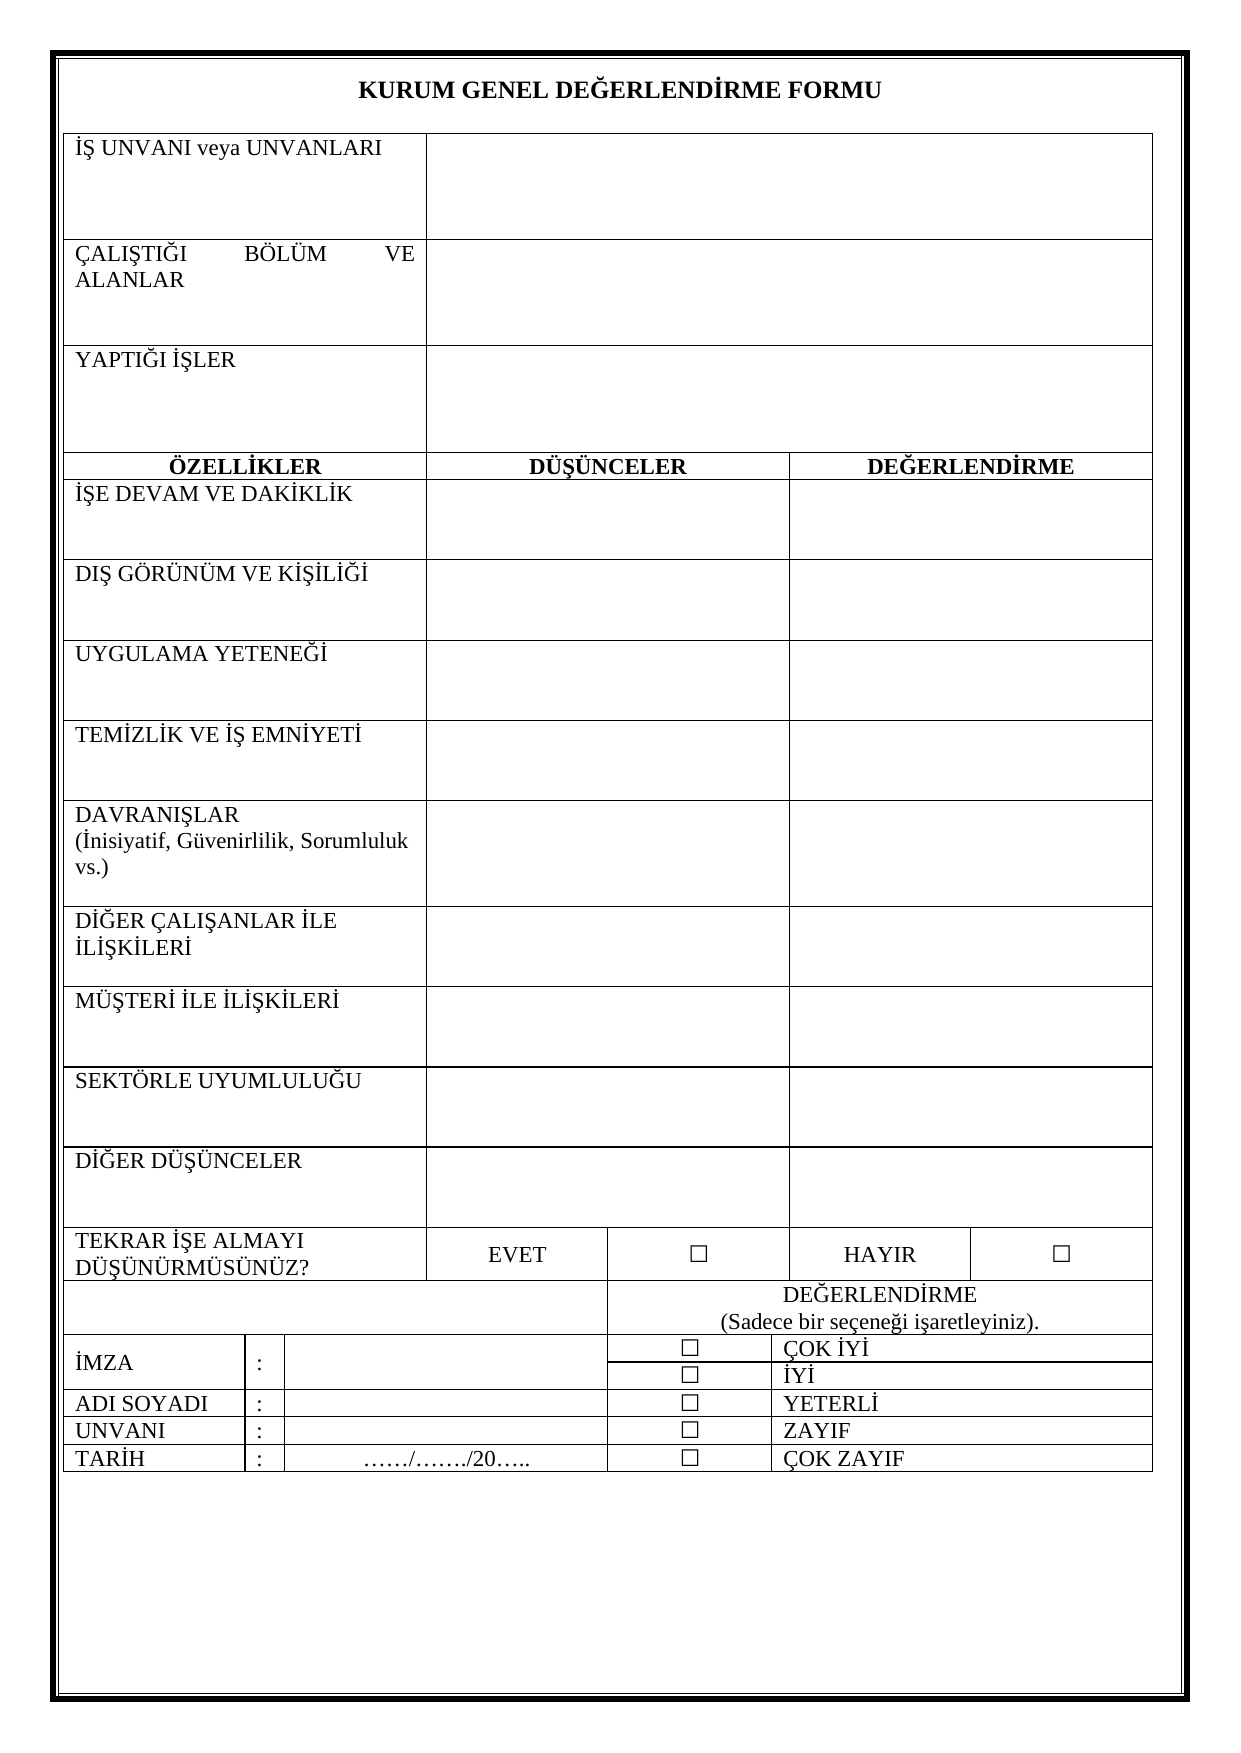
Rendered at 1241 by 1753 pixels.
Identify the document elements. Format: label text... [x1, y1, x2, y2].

table_cell [427, 721, 789, 800]
table_cell [427, 240, 1152, 345]
table_cell [427, 1068, 789, 1146]
table_cell ……/……./20….. [285, 1445, 607, 1471]
table_cell DEĞERLENDİRME (Sadece bir seçeneği işaretleyiniz). [608, 1281, 1152, 1334]
table_cell [427, 641, 789, 719]
table_header İŞ UNVANI veya UNVANLARI [64, 134, 426, 239]
table_cell [790, 560, 1152, 639]
table_cell TARİH [64, 1445, 244, 1471]
table_cell DİĞER ÇALIŞANLAR İLE İLİŞKİLERİ [64, 907, 426, 986]
table_cell ÇOK İYİ [772, 1335, 1152, 1361]
table_cell [790, 1148, 1152, 1227]
table_header [427, 134, 1152, 239]
table_cell [427, 560, 789, 639]
table_cell SEKTÖRLE UYUMLULUĞU [64, 1068, 426, 1146]
table_cell ZAYIF [772, 1417, 1152, 1444]
table_cell DİĞER DÜŞÜNCELER [64, 1148, 426, 1227]
table_cell YETERLİ [772, 1390, 1152, 1416]
table_cell İMZA [64, 1335, 244, 1389]
table_cell [790, 721, 1152, 800]
table_cell EVET [427, 1228, 607, 1280]
table_cell : [246, 1445, 284, 1471]
table_cell UNVANI [64, 1417, 244, 1444]
table_cell [427, 907, 789, 986]
table_cell [427, 1148, 789, 1227]
table_cell DÜŞÜNCELER [427, 453, 789, 479]
table_cell : [246, 1390, 284, 1416]
table_cell [427, 801, 789, 906]
table_cell [427, 346, 1152, 452]
table_cell MÜŞTERİ İLE İLİŞKİLERİ [64, 987, 426, 1066]
table_cell HAYIR [790, 1228, 970, 1280]
table_cell : [246, 1335, 284, 1389]
table_cell [427, 480, 789, 559]
table_cell [285, 1335, 607, 1389]
table_cell : [246, 1417, 284, 1444]
table_cell [790, 801, 1152, 906]
table_cell DIŞ GÖRÜNÜM VE KİŞİLİĞİ [64, 560, 426, 639]
table_cell ADI SOYADI [64, 1390, 244, 1416]
table_cell [790, 480, 1152, 559]
table_cell DEĞERLENDİRME [790, 453, 1152, 479]
table_cell [790, 987, 1152, 1066]
table_cell TEMİZLİK VE İŞ EMNİYETİ [64, 721, 426, 800]
table_cell TEKRAR İŞE ALMAYI DÜŞÜNÜRMÜSÜNÜZ? [64, 1228, 426, 1280]
table_cell [427, 987, 789, 1066]
table_cell İŞE DEVAM VE DAKİKLİK [64, 480, 426, 559]
table_cell ÖZELLİKLER [64, 453, 426, 479]
table_cell UYGULAMA YETENEĞİ [64, 641, 426, 719]
table_cell [790, 641, 1152, 719]
text KURUM GENEL DEĞERLENDİRME FORMU [75, 75, 1165, 104]
table_cell [285, 1417, 607, 1444]
table_cell [64, 1281, 607, 1334]
table_cell [790, 907, 1152, 986]
table_cell DAVRANIŞLAR (İnisiyatif, Güvenirlilik, Sorumluluk vs.) [64, 801, 426, 906]
table_cell YAPTIĞI İŞLER [64, 346, 426, 452]
table_cell [790, 1068, 1152, 1146]
table_cell ÇALIŞTIĞI BÖLÜM VE ALANLAR [64, 240, 426, 345]
table_cell ÇOK ZAYIF [772, 1445, 1152, 1471]
table_cell [285, 1390, 607, 1416]
table_cell İYİ [772, 1363, 1152, 1389]
